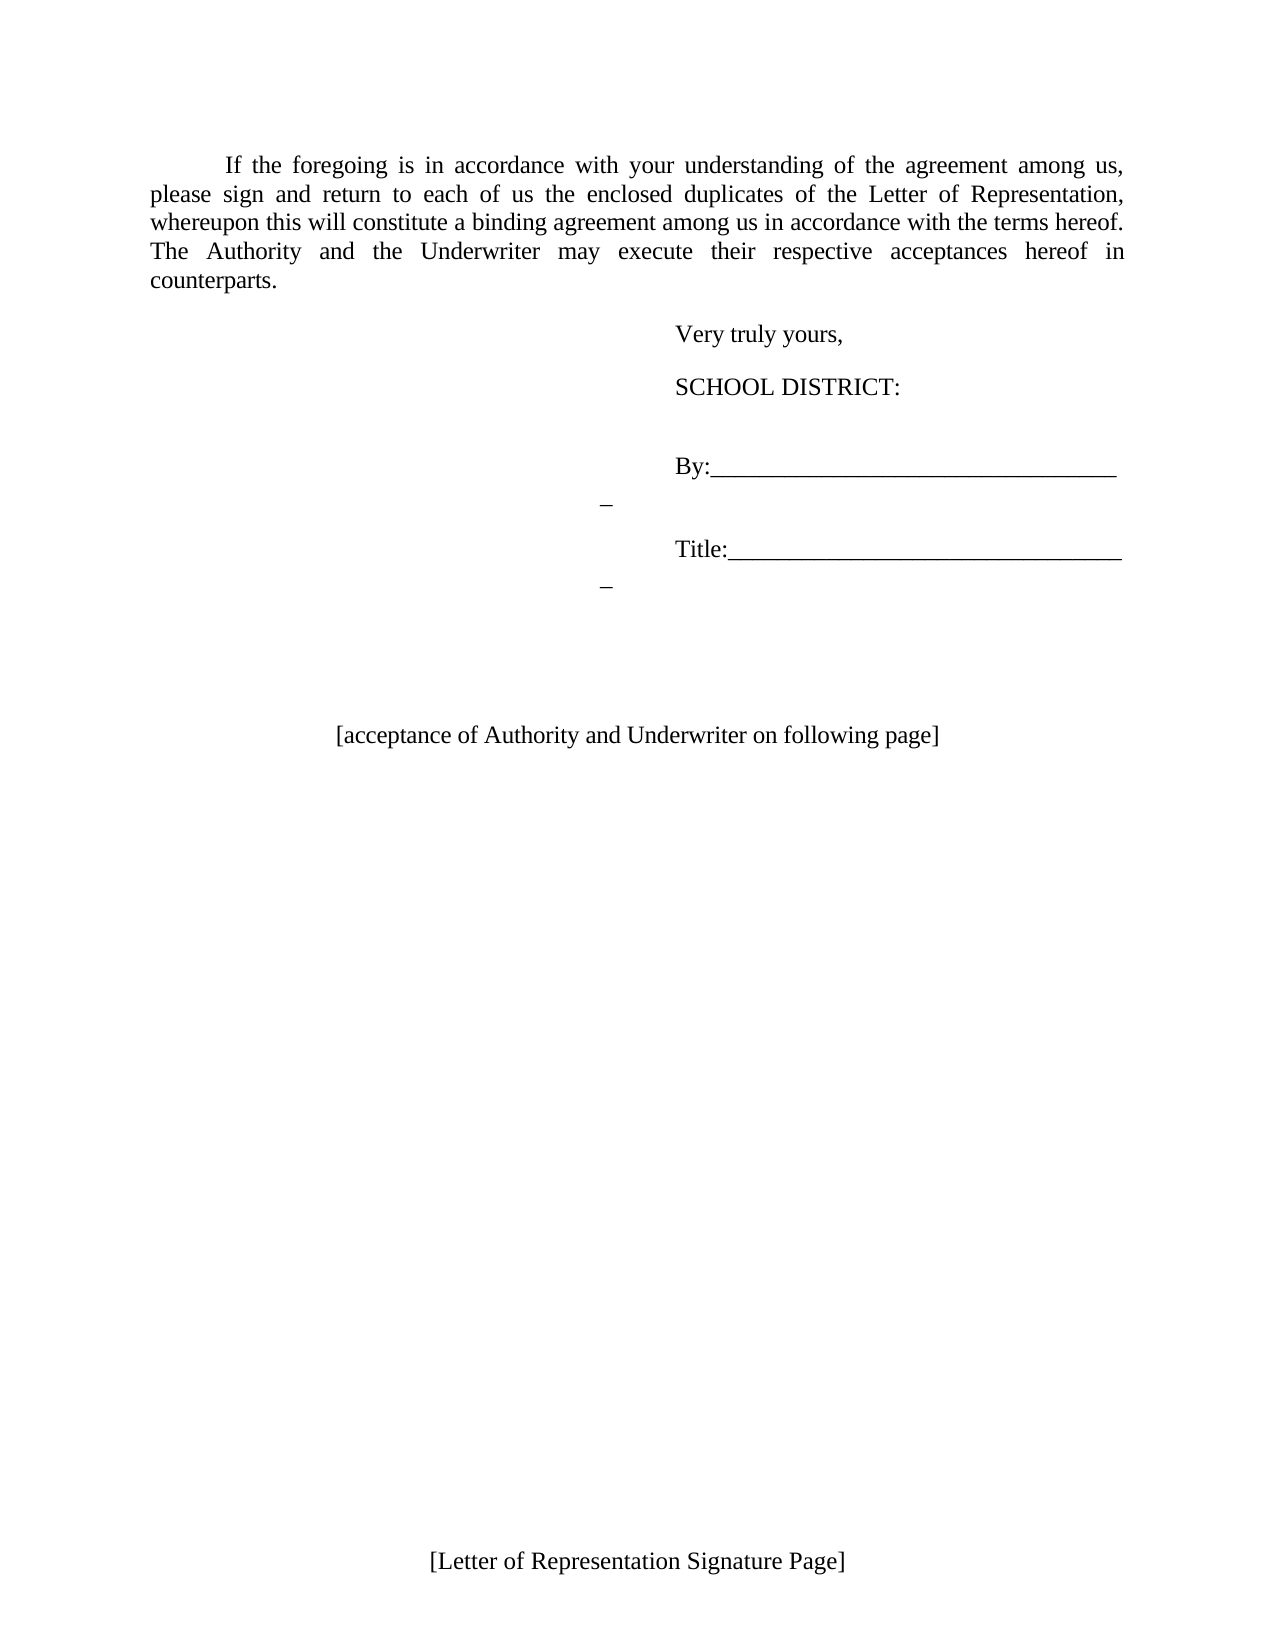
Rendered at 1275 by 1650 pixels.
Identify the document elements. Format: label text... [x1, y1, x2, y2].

text [acceptance of Authority and Underwriter on following page] [150, 720, 1125, 749]
text By:__________________________________ [600, 451, 1125, 509]
text If the foregoing is in accordance with your understanding of the agreement among us, please sign and return to each of us the enclosed duplicates of the Letter of Representation, whereupon this will constitute a binding agreement among us in accordance with the terms hereof. The Authority and the Underwriter may execute their respective acceptances hereof in counterparts. [150, 150, 1125, 294]
text Title:_________________________________ [600, 534, 1125, 591]
text Very truly yours, [600, 319, 1125, 347]
text SCHOOL DISTRICT: [600, 372, 1125, 401]
